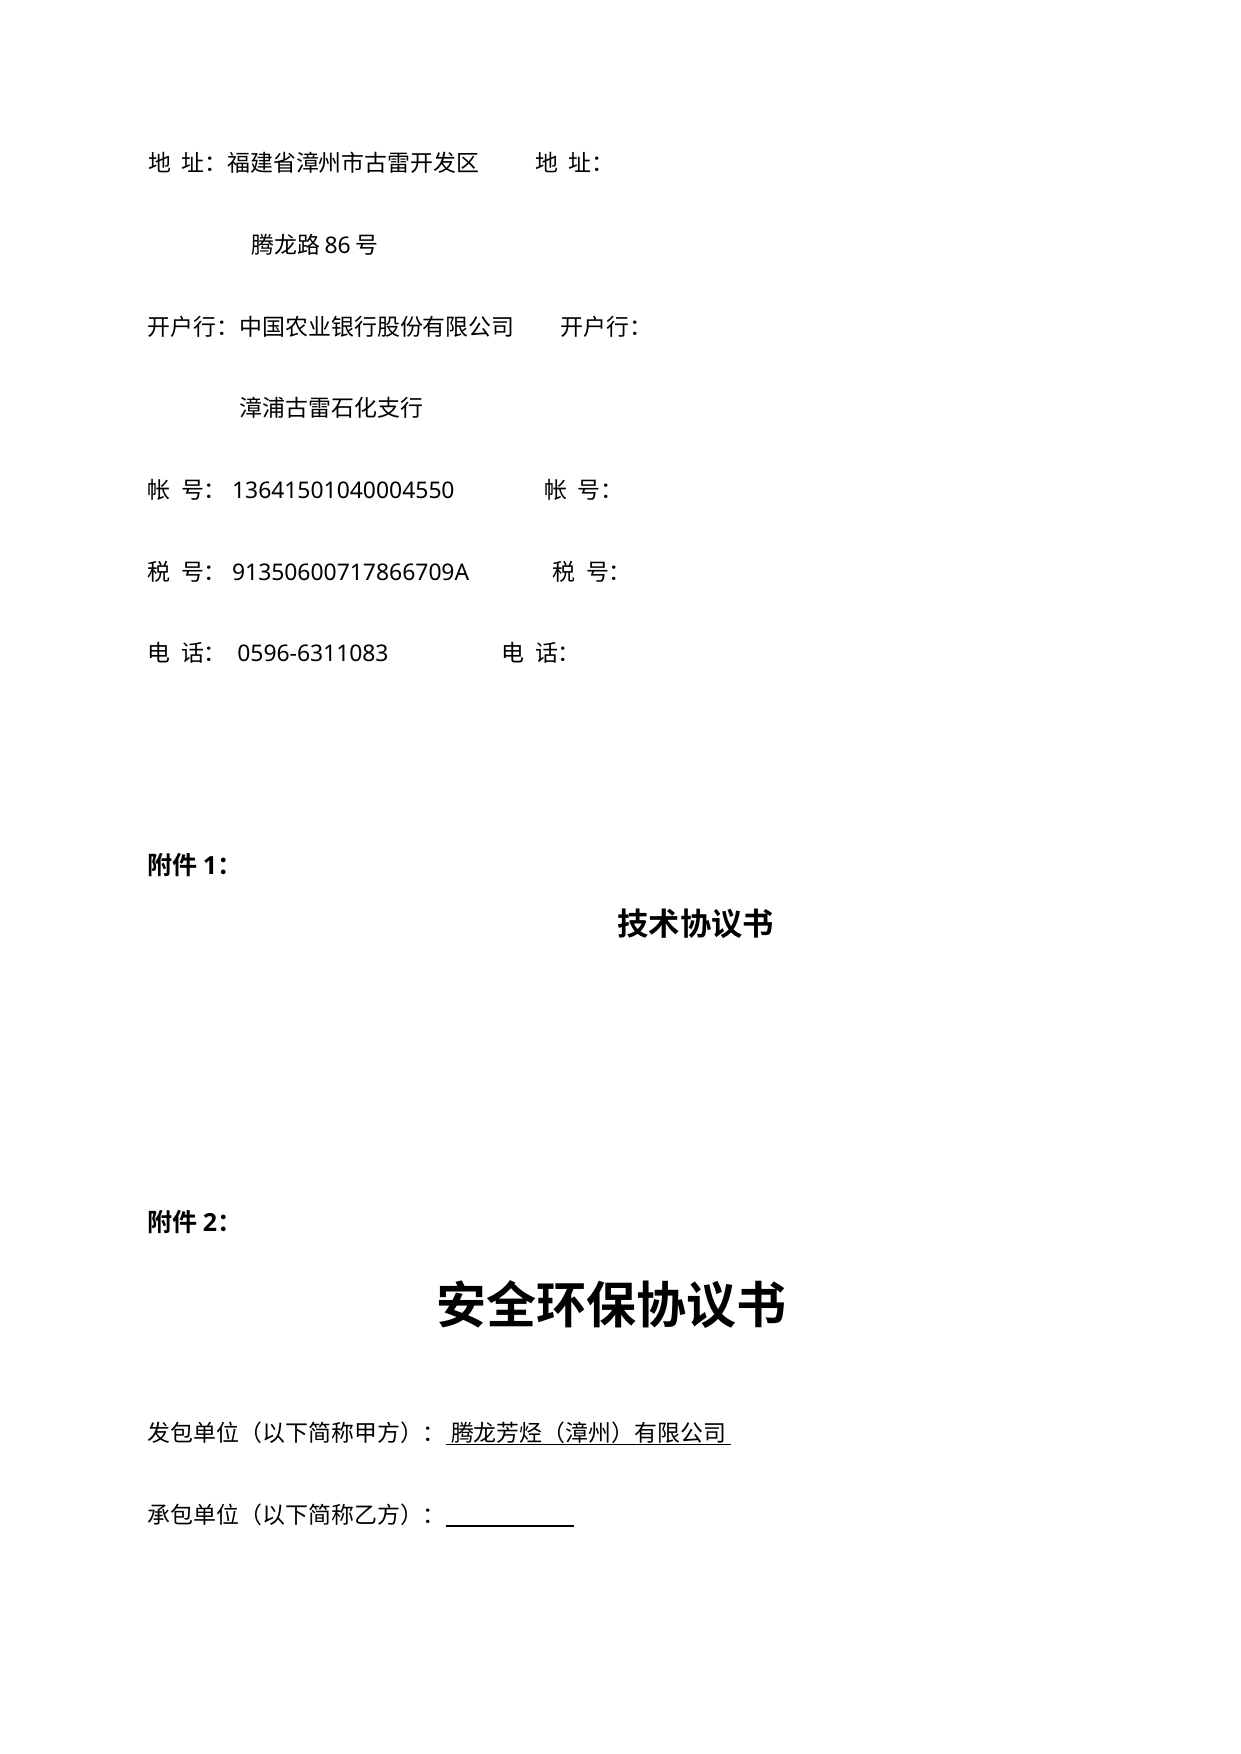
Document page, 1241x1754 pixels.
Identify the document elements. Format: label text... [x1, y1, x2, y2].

text 承包单位（以下简称乙方）： [148, 1481, 1152, 1546]
text 附件2： [148, 1188, 1152, 1253]
text 发包单位（以下简称甲方）： 腾龙芳烃（漳州）有限公司 [148, 1399, 1152, 1464]
text 漳浦古雷石化支行 [148, 374, 1167, 439]
text 电 话： 0596-6311083 电 话： [148, 619, 1167, 684]
text 附件1： [148, 831, 1152, 896]
text 安全环保协议书 [70, 1253, 1152, 1351]
text 地 址：福建省漳州市古雷开发区 地 址： [148, 129, 1167, 194]
text 开户行：中国农业银行股份有限公司 开户行： [148, 293, 1167, 358]
text 技术协议书 [148, 896, 1152, 993]
text 腾龙路86号 [228, 211, 1167, 276]
text 帐 号： 13641501040004550 帐 号： [148, 456, 1167, 521]
text 税 号： 91350600717866709A 税 号： [148, 537, 1167, 602]
